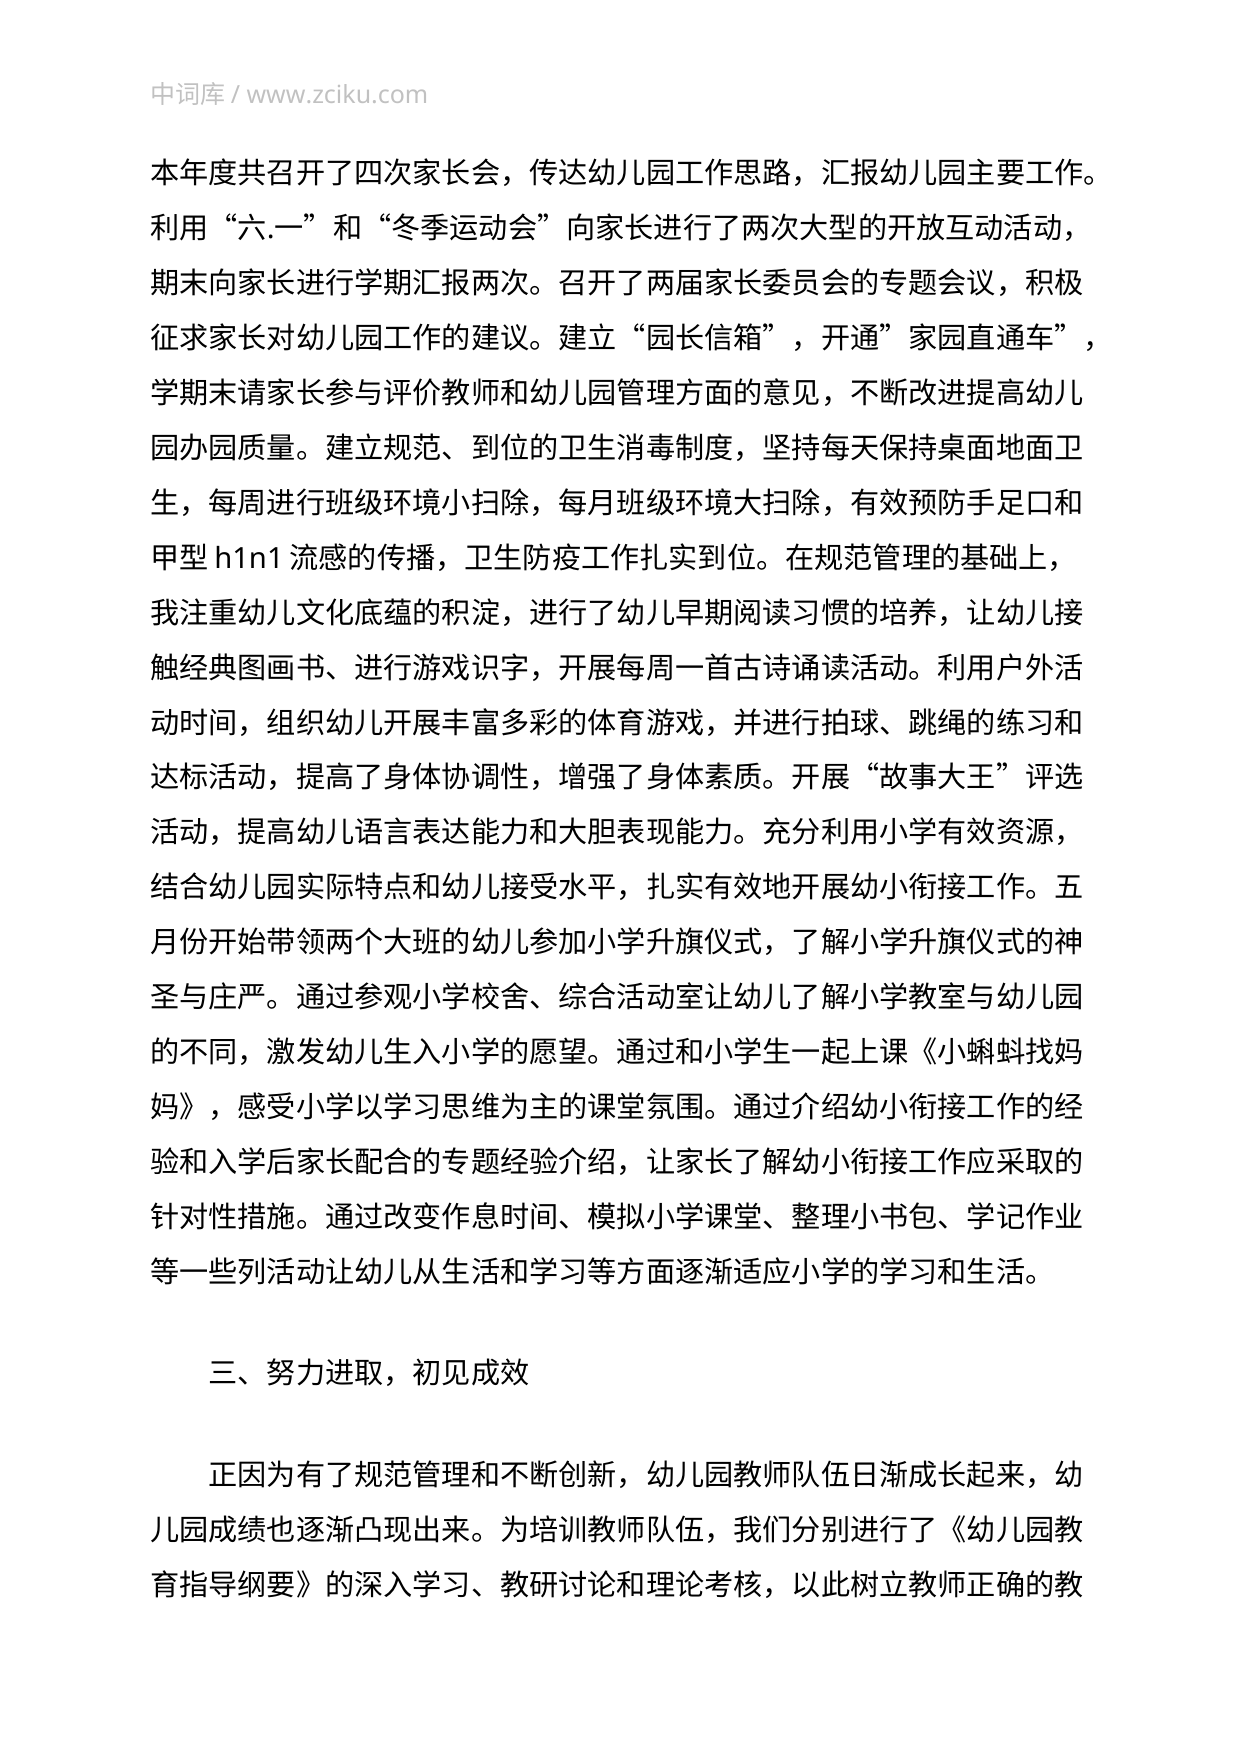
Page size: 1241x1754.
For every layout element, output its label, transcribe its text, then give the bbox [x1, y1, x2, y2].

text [150, 150, 1090, 1290]
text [150, 1452, 1090, 1604]
text 三、努力进取，初见成效 [150, 1350, 1090, 1392]
